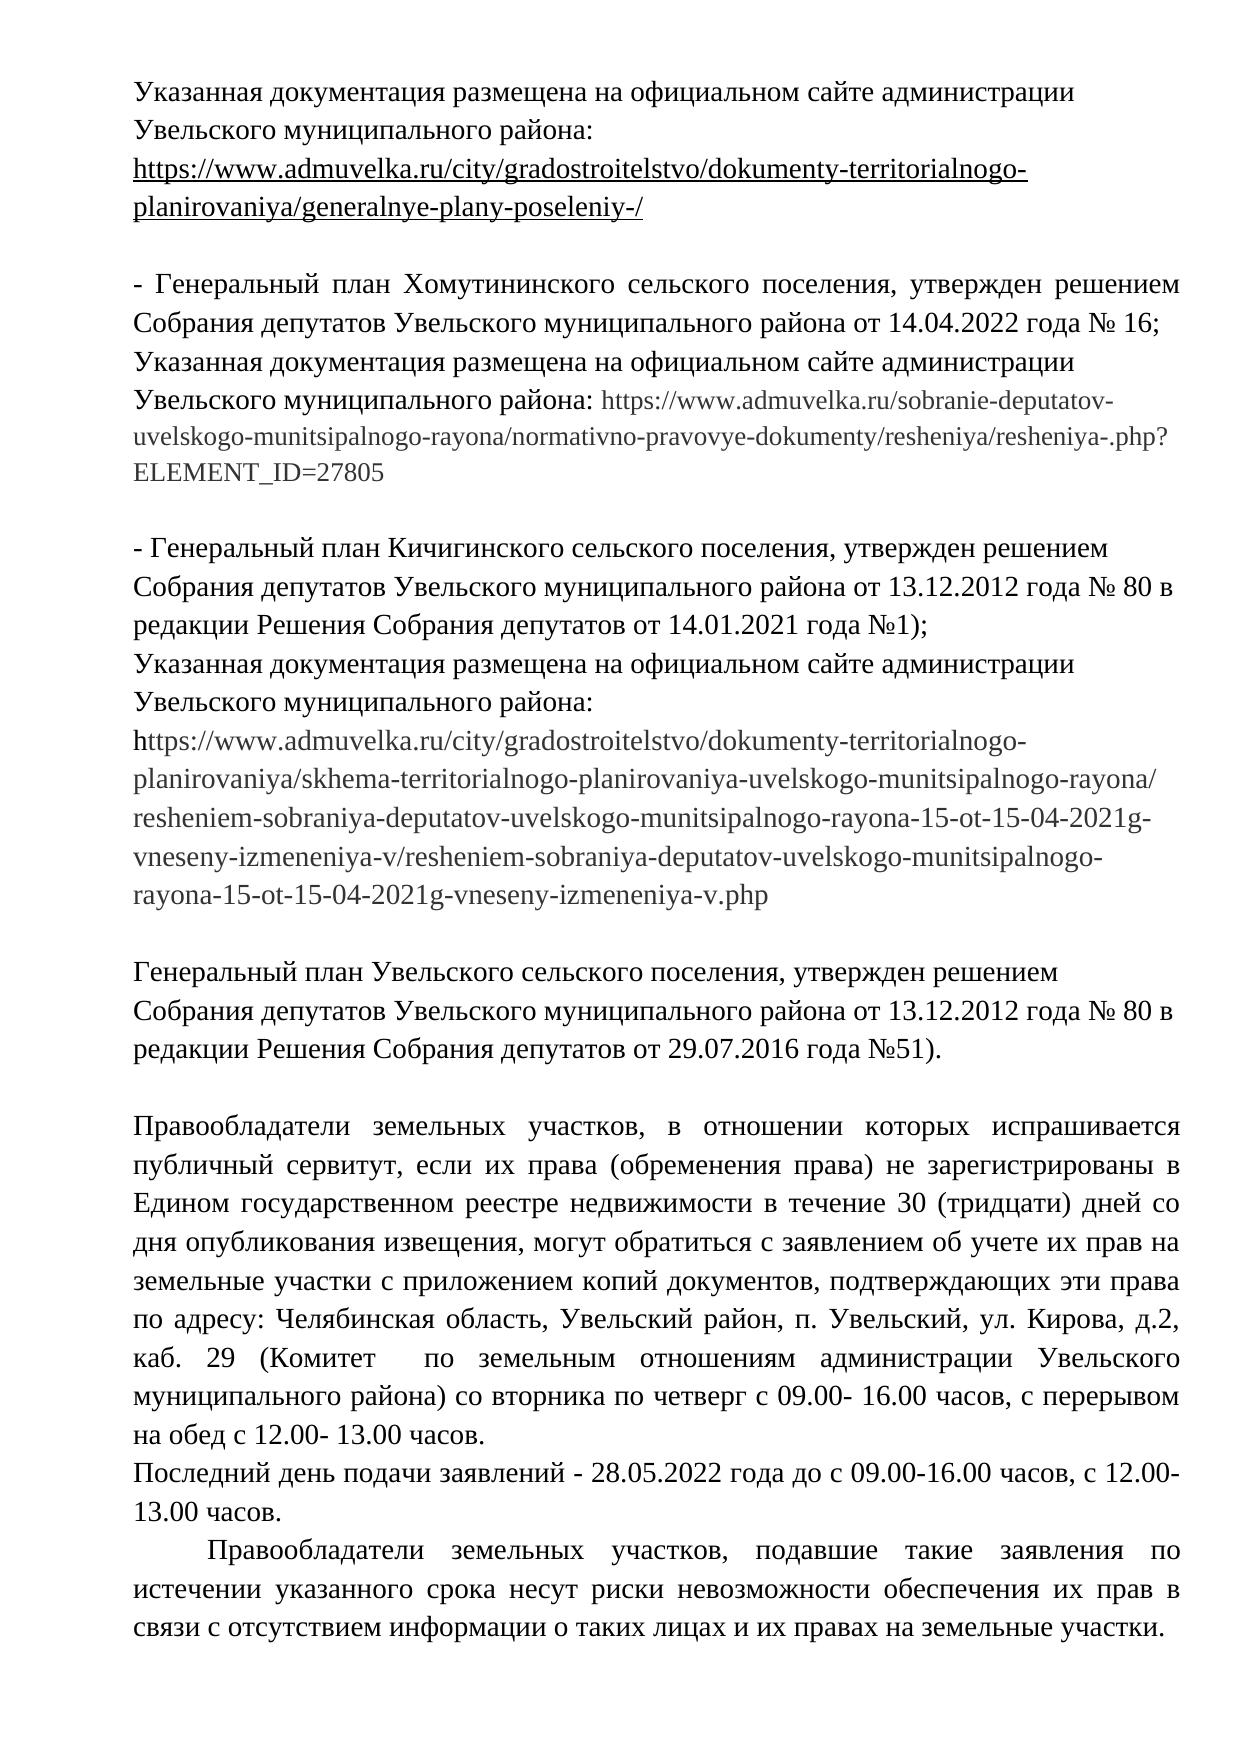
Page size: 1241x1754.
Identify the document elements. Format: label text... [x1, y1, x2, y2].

text Последний день подачи заявлений - 28.05.2022 года до с 09.00-16.00 часов, с 12.00- 13.00 часов. [133, 1455, 1181, 1527]
text Указанная документация размещена на официальном сайте администрации Увельского муниципального района: https://www.admuvelka.ru/city/gradostroitelstvo/dokumenty-territorialnogo-planirovaniya/skhema-territorialnogo-planirovaniya-uvelskogo-munitsipalnogo-rayona/resheniem-sobraniya-deputatov-uvelskogo-munitsipalnogo-rayona-15-ot-15-04-2021g-vneseny-izmeneniya-v/resheniem-sobraniya-deputatov-uvelskogo-munitsipalnogo-rayona-15-ot-15-04-2021g-vneseny-izmeneniya-v.php [133, 646, 1181, 911]
text - Генеральный план Хомутининского сельского поселения, утвержден решением Собрания депутатов Увельского муниципального района от 14.04.2022 года № 16; [133, 267, 1181, 339]
text Правообладатели земельных участков, подавшие такие заявления по истечении указанного срока несут риски невозможности обеспечения их прав в связи с отсутствием информации о таких лицах и их правах на земельные участки. [133, 1532, 1181, 1643]
text Правообладатели земельных участков, в отношении которых испрашивается публичный сервитут, если их права (обременения права) не зарегистрированы в Едином государственном реестре недвижимости в течение 30 (тридцати) дней со дня опубликования извещения, могут обратиться с заявлением об учете их прав на земельные участки с приложением копий документов, подтверждающих эти права по адресу: Челябинская область, Увельский район, п. Увельский, ул. Кирова, д.2, каб. 29 (Комитет по земельным отношениям администрации Увельского муниципального района) со вторника по четверг с 09.00- 16.00 часов, с перерывом на обед с 12.00- 13.00 часов. [133, 1108, 1181, 1450]
text Указанная документация размещена на официальном сайте администрации Увельского муниципального района: https://www.admuvelka.ru/city/gradostroitelstvo/dokumenty-territorialnogo-planirovaniya/generalnye-plany-poseleniy-/ [133, 74, 1181, 223]
text Указанная документация размещена на официальном сайте администрации Увельского муниципального района: https://www.admuvelka.ru/sobranie-deputatov-uvelskogo-munitsipalnogo-rayona/normativno-pravovye-dokumenty/resheniya/resheniya-.php?ELEMENT_ID=27805 [133, 344, 1181, 487]
text - Генеральный план Кичигинского сельского поселения, утвержден решением Собрания депутатов Увельского муниципального района от 13.12.2012 года № 80 в редакции Решения Собрания депутатов от 14.01.2021 года №1); [133, 530, 1181, 641]
text Генеральный план Увельского сельского поселения, утвержден решением Собрания депутатов Увельского муниципального района от 13.12.2012 года № 80 в редакции Решения Собрания депутатов от 29.07.2016 года №51). [133, 954, 1181, 1065]
